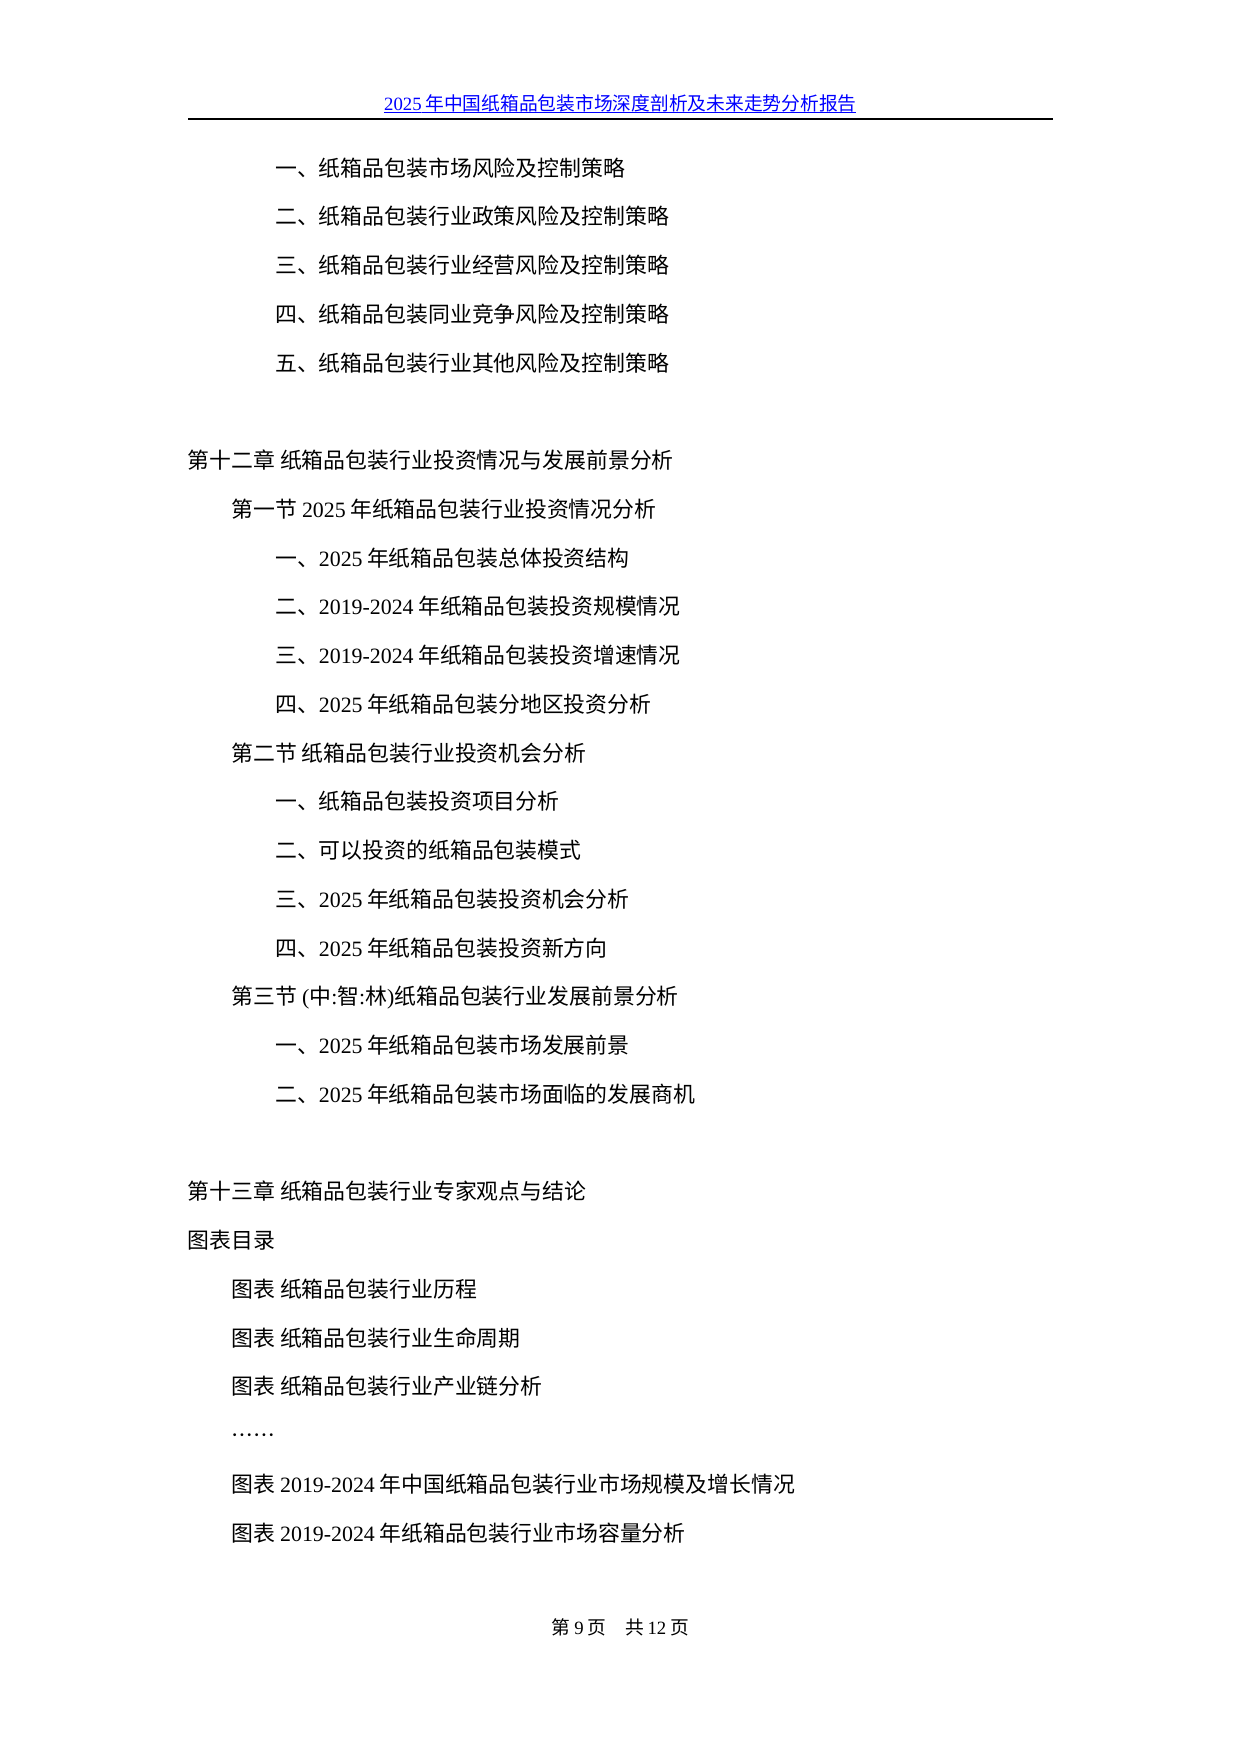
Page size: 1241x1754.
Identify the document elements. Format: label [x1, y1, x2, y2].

text [187, 150, 1053, 1548]
